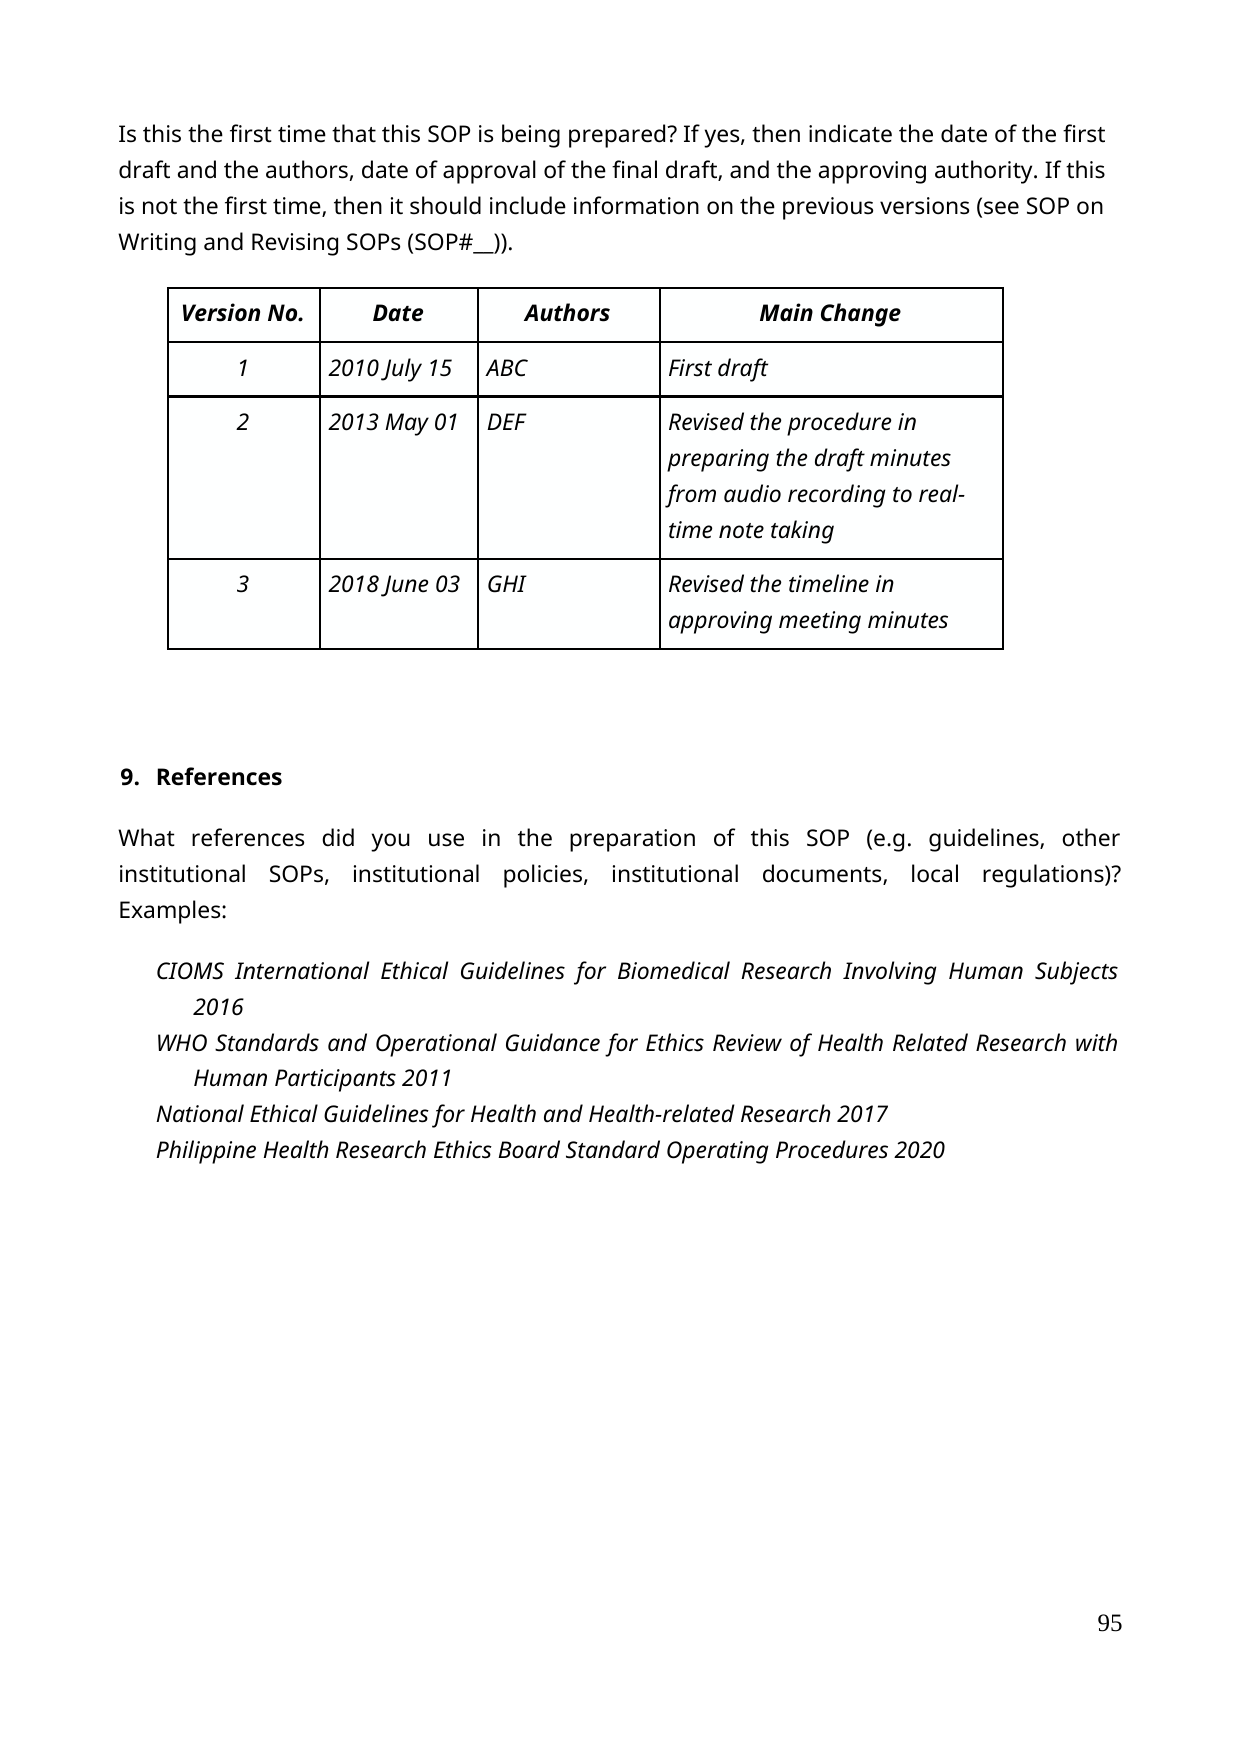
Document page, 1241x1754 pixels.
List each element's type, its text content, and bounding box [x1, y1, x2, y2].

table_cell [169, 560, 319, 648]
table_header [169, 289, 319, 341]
text Philippine Health Research Ethics Board Standard Operating Procedures 2020 [118, 1134, 1122, 1166]
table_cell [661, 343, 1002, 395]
text Is this the first time that this SOP is being prepared? If yes, then indicate the date of the first draft and the authors, date of approval of the final draft, and the approving authority. If this is not the first time, then it should include information on the previous versions (see SOP on Writing and Revising SOPs (SOP#__)). [118, 118, 1122, 257]
text CIOMS International Ethical Guidelines for Biomedical Research Involving Human Subjects 2016 [156, 954, 1122, 1022]
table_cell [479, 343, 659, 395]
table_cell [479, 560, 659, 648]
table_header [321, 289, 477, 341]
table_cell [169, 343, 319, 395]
text WHO Standards and Operational Guidance for Ethics Review of Health Related Research with Human Participants 2011 [156, 1026, 1122, 1094]
list References [120, 761, 1122, 792]
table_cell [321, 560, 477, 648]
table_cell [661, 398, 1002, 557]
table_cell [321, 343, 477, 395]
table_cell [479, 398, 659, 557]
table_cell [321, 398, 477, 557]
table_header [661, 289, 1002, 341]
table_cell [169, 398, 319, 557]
text What references did you use in the preparation of this SOP (e.g. guidelines, other institutional SOPs, institutional policies, institutional documents, local regulations)? Examples: [118, 822, 1122, 925]
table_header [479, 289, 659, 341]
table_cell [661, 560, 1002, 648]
text National Ethical Guidelines for Health and Health-related Research 2017 [118, 1098, 1122, 1129]
